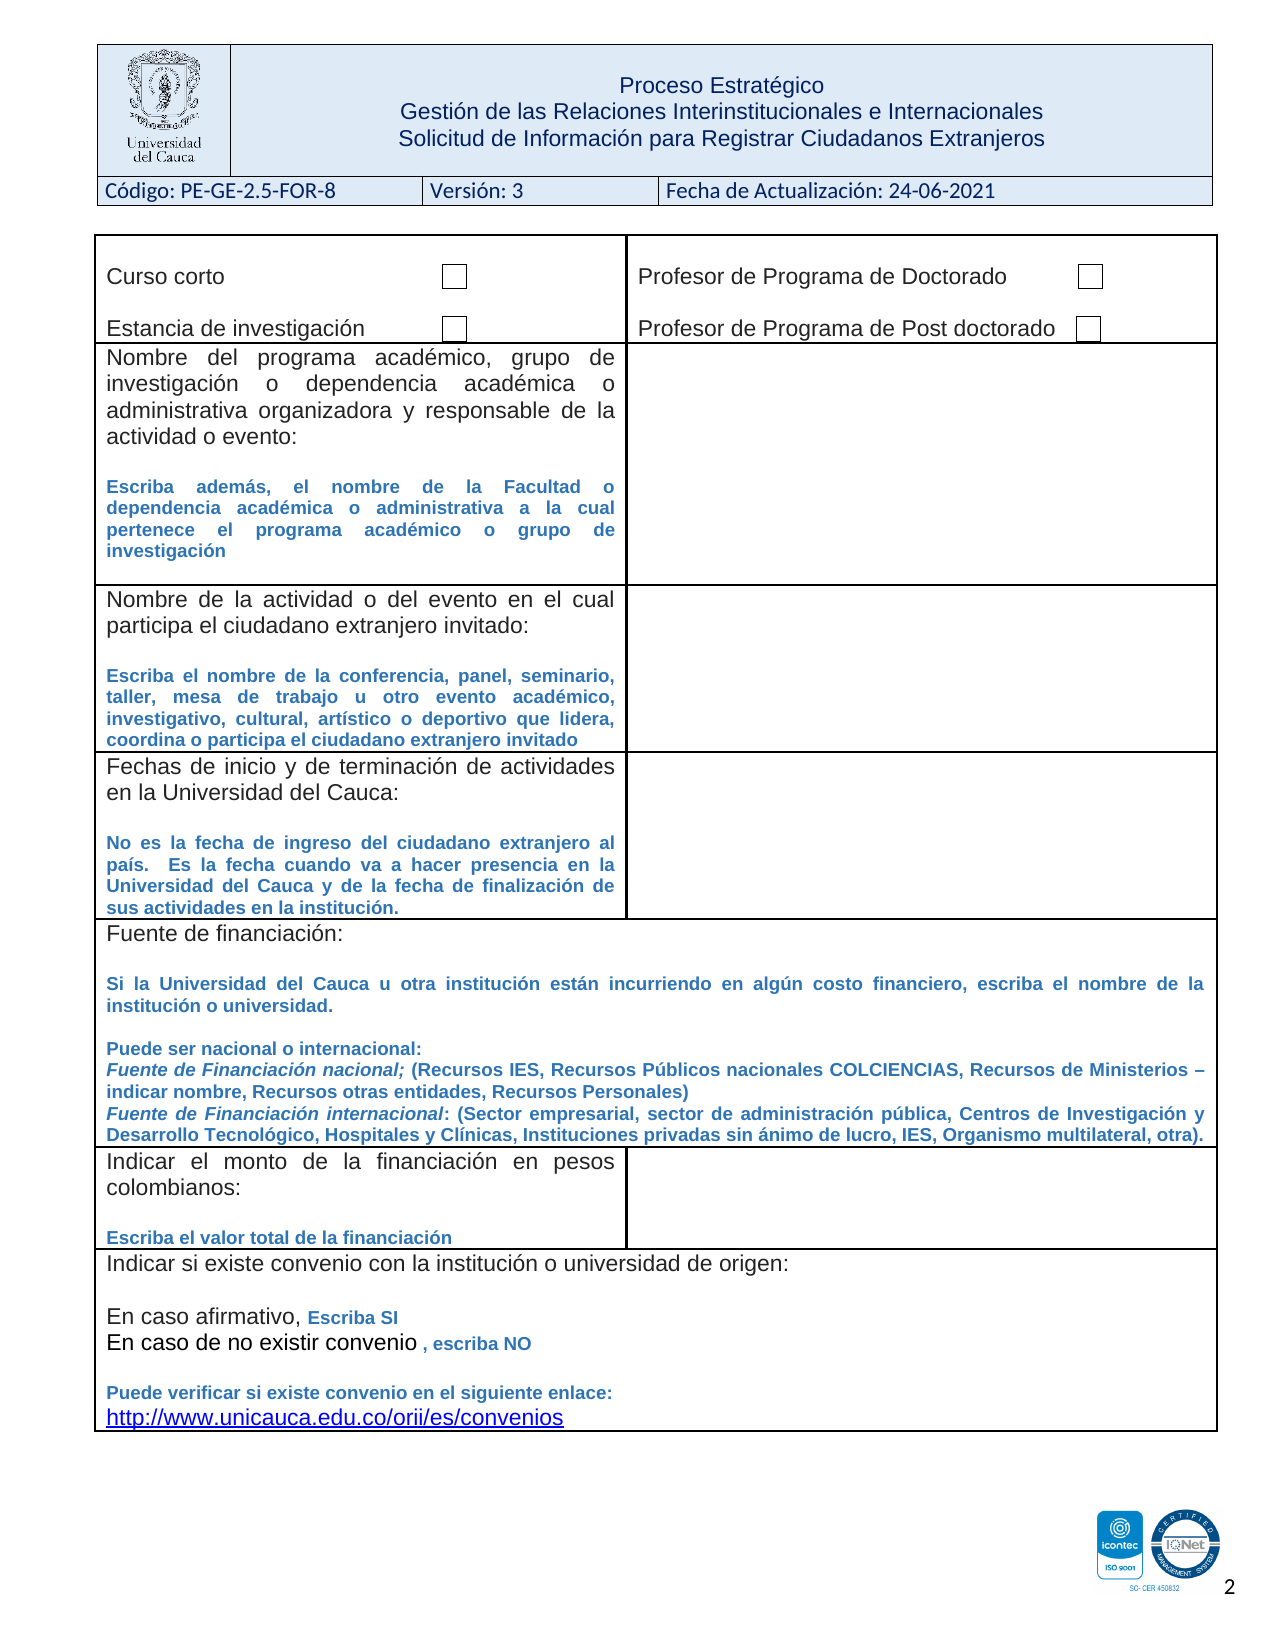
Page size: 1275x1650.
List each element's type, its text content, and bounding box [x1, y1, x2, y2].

picture [121, 45, 205, 166]
table_cell [628, 753, 1216, 918]
picture [1093, 1506, 1224, 1595]
table_cell Indicar si existe convenio con la institución o universidad de origen: En caso afirmativo, Escriba SI En caso de no existir convenio , escriba NO Puede verificar si existe convenio en el siguiente enlace: http://www.unicauca.edu.co/orii/es/convenios [96, 1250, 1216, 1430]
table_cell [628, 344, 1216, 583]
table_cell [628, 586, 1216, 751]
table_cell Fuente de financiación: Si la Universidad del Cauca u otra institución están incurriendo en algún costo financiero, escriba el nombre de la institución o universidad. Puede ser nacional o internacional: Fuente de Financiación nacional; (Recursos IES, Recursos Públicos nacionales COLCIENCIAS, Recursos de Ministerios –indicar nombre, Recursos otras entidades, Recursos Personales) Fuente de Financiación internacional: (Sector empresarial, sector de administración pública, Centros de Investigación y Desarrollo Tecnológico, Hospitales y Clínicas, Instituciones privadas sin ánimo de lucro, IES, Organismo multilateral, otra). [96, 920, 1216, 1146]
table_cell Tipo de Movilidad: Señale un tipo de movilidad Asistencia a eventos Misión Curso corto Estancia de investigación [96, 236, 625, 342]
table_cell Fechas de inicio y de terminación de actividades en la Universidad del Cauca: No es la fecha de ingreso del ciudadano extranjero al país. Es la fecha cuando va a hacer presencia en la Universidad del Cauca y de la fecha de finalización de sus actividades en la institución. [96, 753, 625, 918]
table_cell Nombre de la actividad o del evento en el cual participa el ciudadano extranjero invitado: Escriba el nombre de la conferencia, panel, seminario, taller, mesa de trabajo u otro evento académico, investigativo, cultural, artístico o deportivo que lidera, coordina o participa el ciudadano extranjero invitado [96, 586, 625, 751]
table_cell [628, 1148, 1216, 1248]
table_cell Nombre del programa académico, grupo de investigación o dependencia académica o administrativa organizadora y responsable de la actividad o evento: Escriba además, el nombre de la Facultad o dependencia académica o administrativa a la cual pertenece el programa académico o grupo de investigación [96, 344, 625, 583]
table_cell Indicar el monto de la financiación en pesos colombianos: Escriba el valor total de la financiación [96, 1148, 625, 1248]
